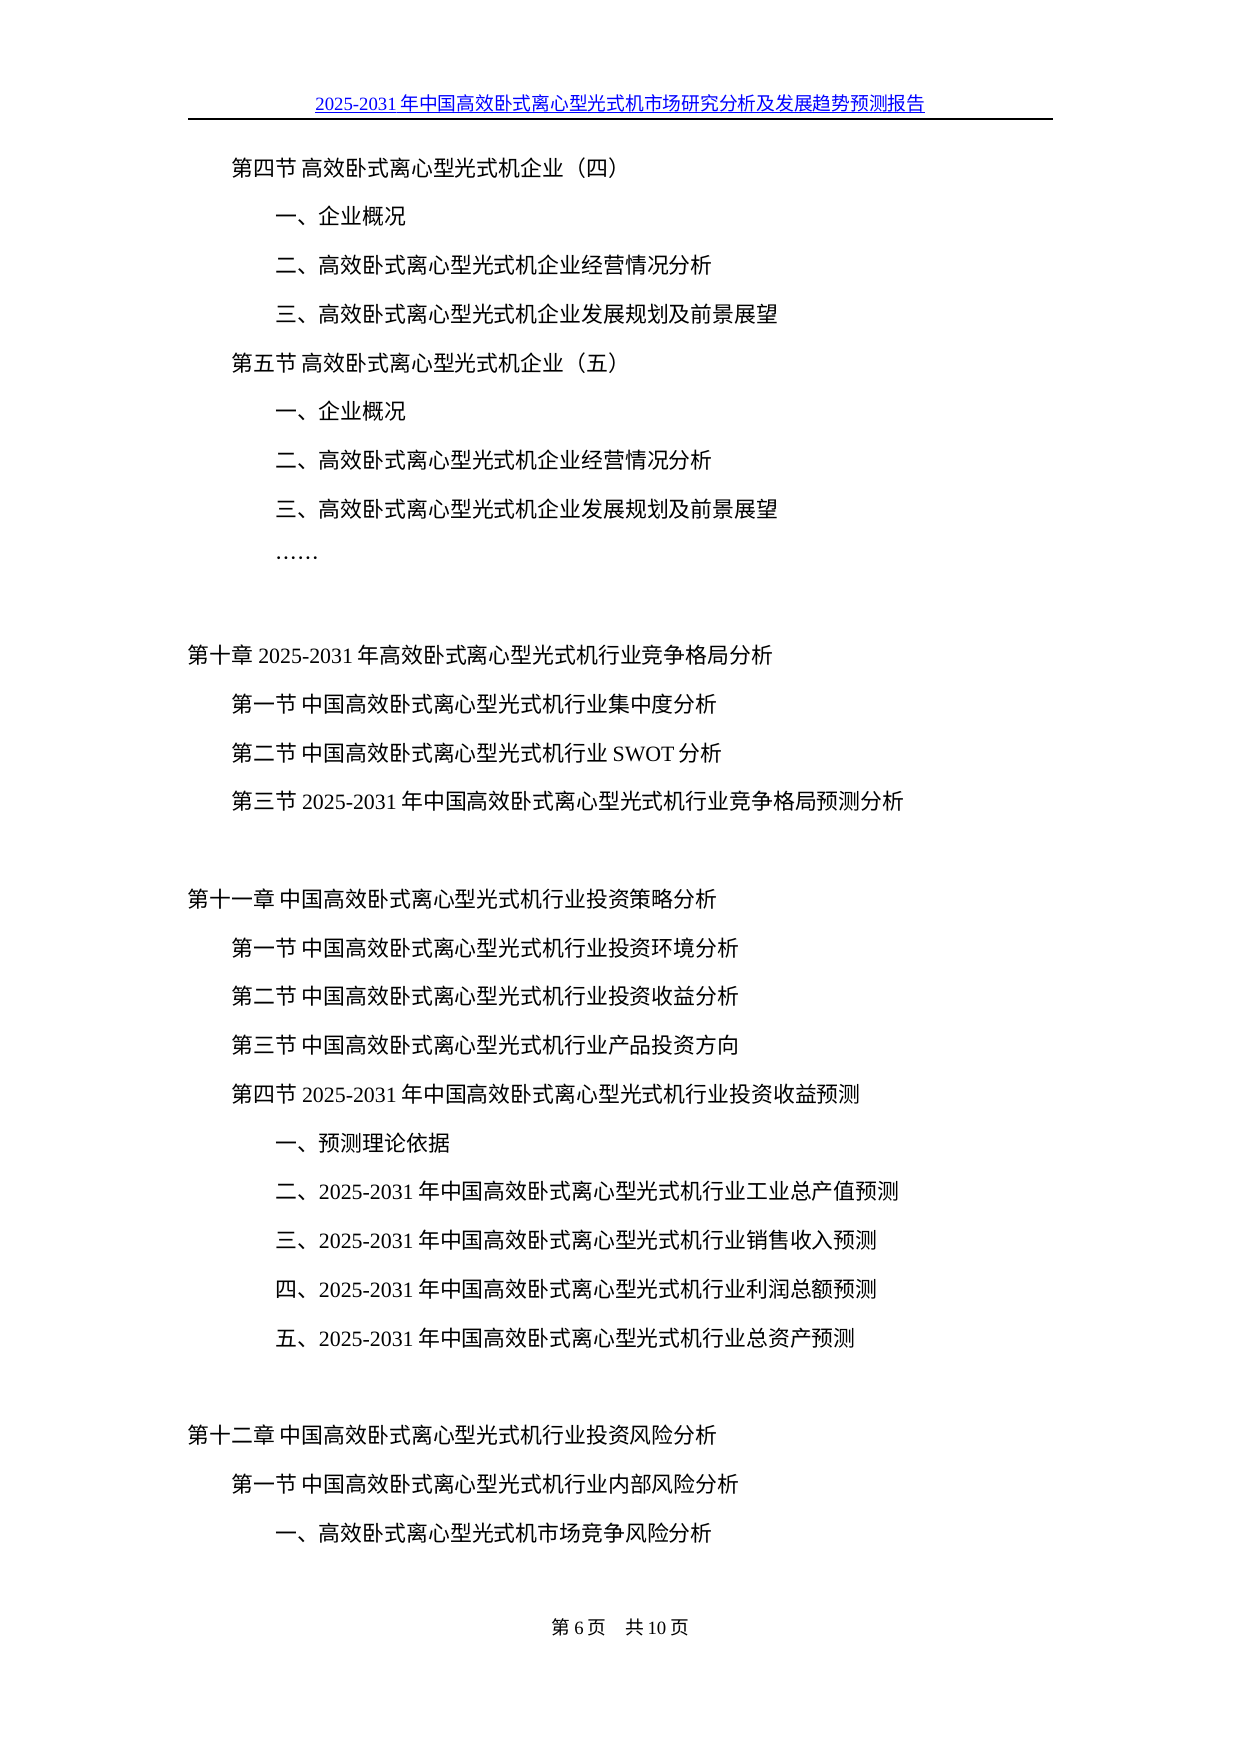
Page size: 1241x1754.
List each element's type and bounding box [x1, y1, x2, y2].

text [187, 150, 1053, 1548]
